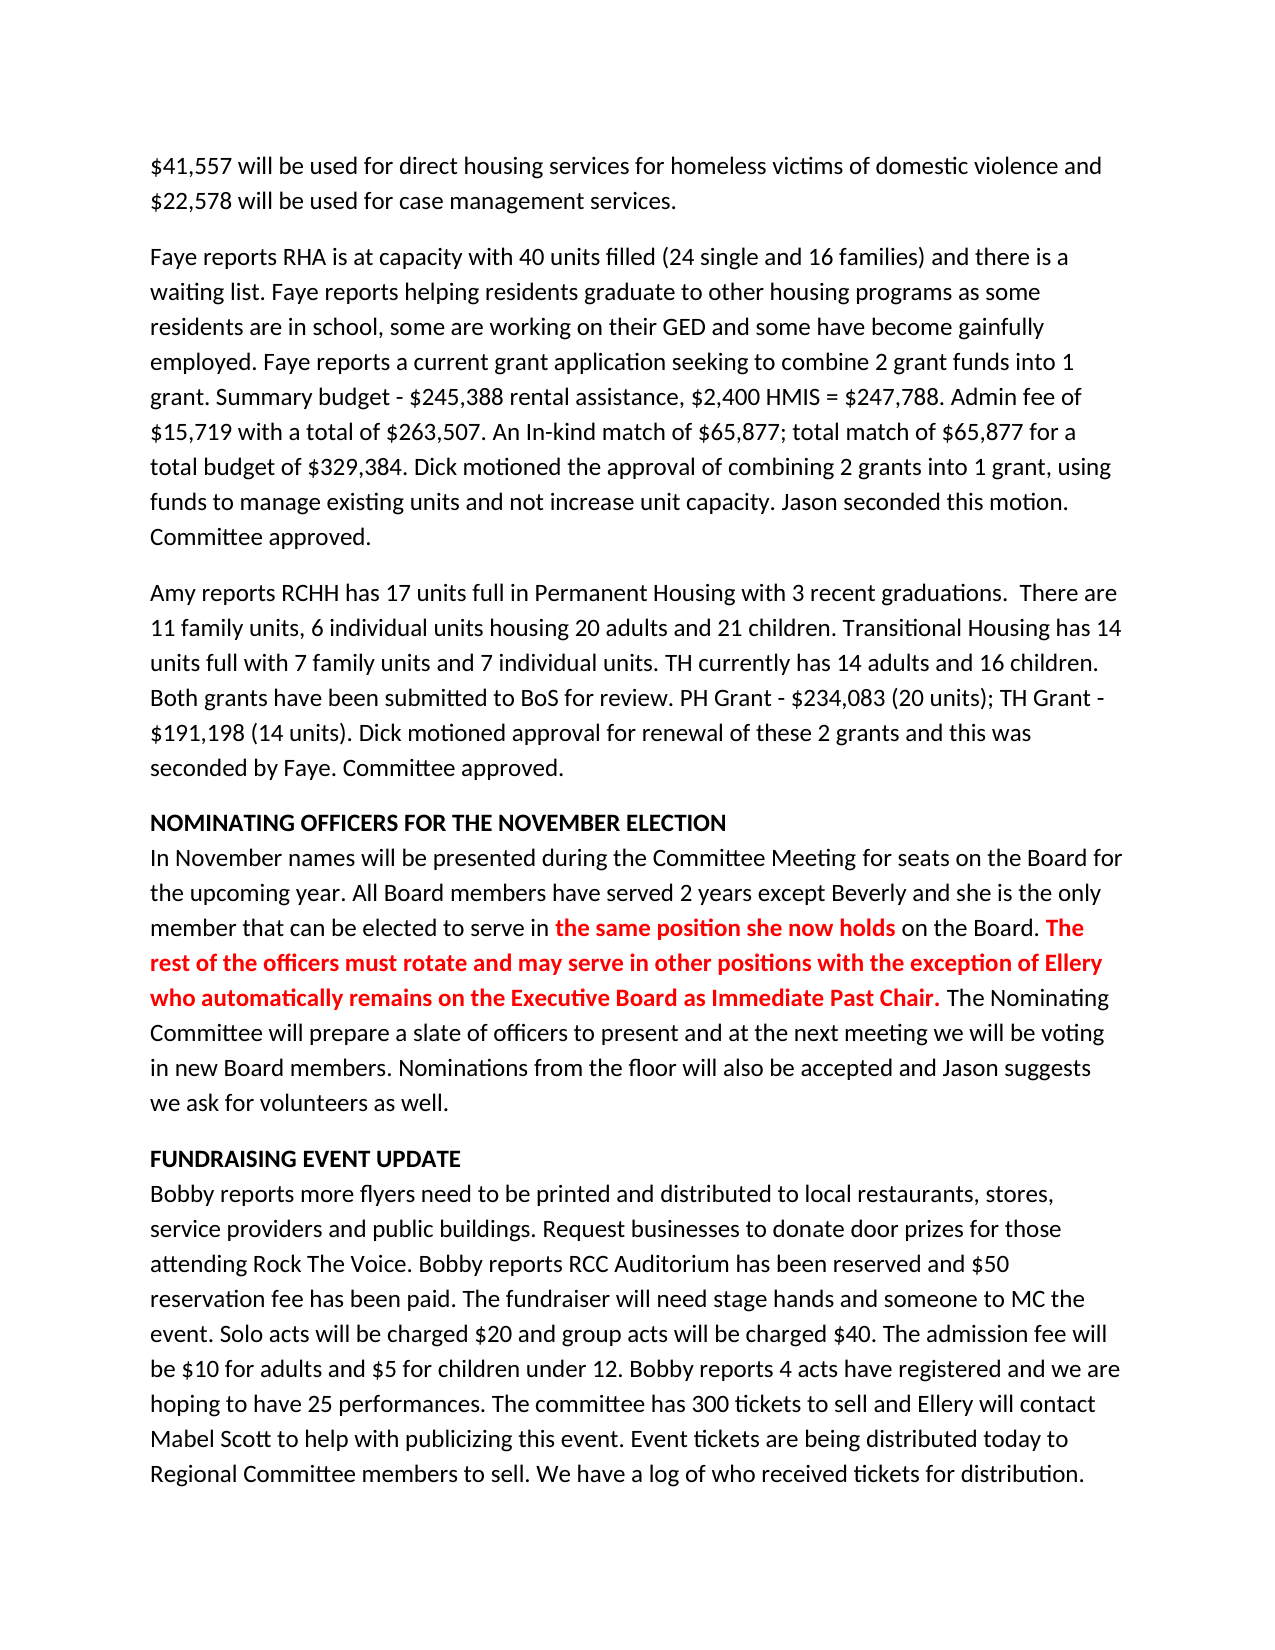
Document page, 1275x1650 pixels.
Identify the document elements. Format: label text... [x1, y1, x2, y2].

text Faye reports is at capacity with 40 units filled (24 single and 16 families) and there is a waiting list. Faye reports helping residents graduate to other housing programs as some residents are in school, some are working on their GED and some have become gainfully employed. Faye reports a current grant application seeking to combine 2 grant funds into 1 grant. Summary budget - $245,388 rental assistance, $2,400 HMIS = $247,788. Admin fee of $15,719 with a total of $263,507. An In-kind match of $65,877; total match of $65,877 for a total budget of $329,384. Dick motioned the approval of combining 2 grants into 1 grant, using funds to manage existing units and not increase unit capacity. Jason seconded this motion. Committee approved. [150, 241, 1125, 551]
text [150, 150, 1125, 216]
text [150, 1143, 1125, 1489]
text Amy reports RCHH has 17 units full in Permanent Housing with 3 recent graduations. There are 11 family units, 6 individual units housing 20 adults and 21 children. Transitional Housing has 14 units full with 7 family units and 7 individual units. TH currently has 14 adults and 16 children. Both grants have been submitted to BoS for review. PH Grant - $234,083 (20 units); TH Grant - $191,198 (14 units). Dick motioned approval for renewal of these 2 grants and this was seconded by Faye. Committee approved. [150, 577, 1125, 782]
text NOMINATING OFFICERS FOR THE NOVEMBER ELECTION In November names will be presented during the Committee Meeting for seats on the Board for the upcoming year. All Board members have served 2 years except and she is the only member that can be elected to serve in the same position she now holds on the Board. The rest of the officers must rotate and may serve in other positions with the exception of Ellery who automatically remains on the Executive Board as Immediate Past Chair. The Nominating Committee will prepare a slate of officers to present and at the next meeting we will be voting in new Board members. Nominations from the floor will also be accepted and Jason suggests we ask for volunteers as well. [150, 807, 1125, 1118]
